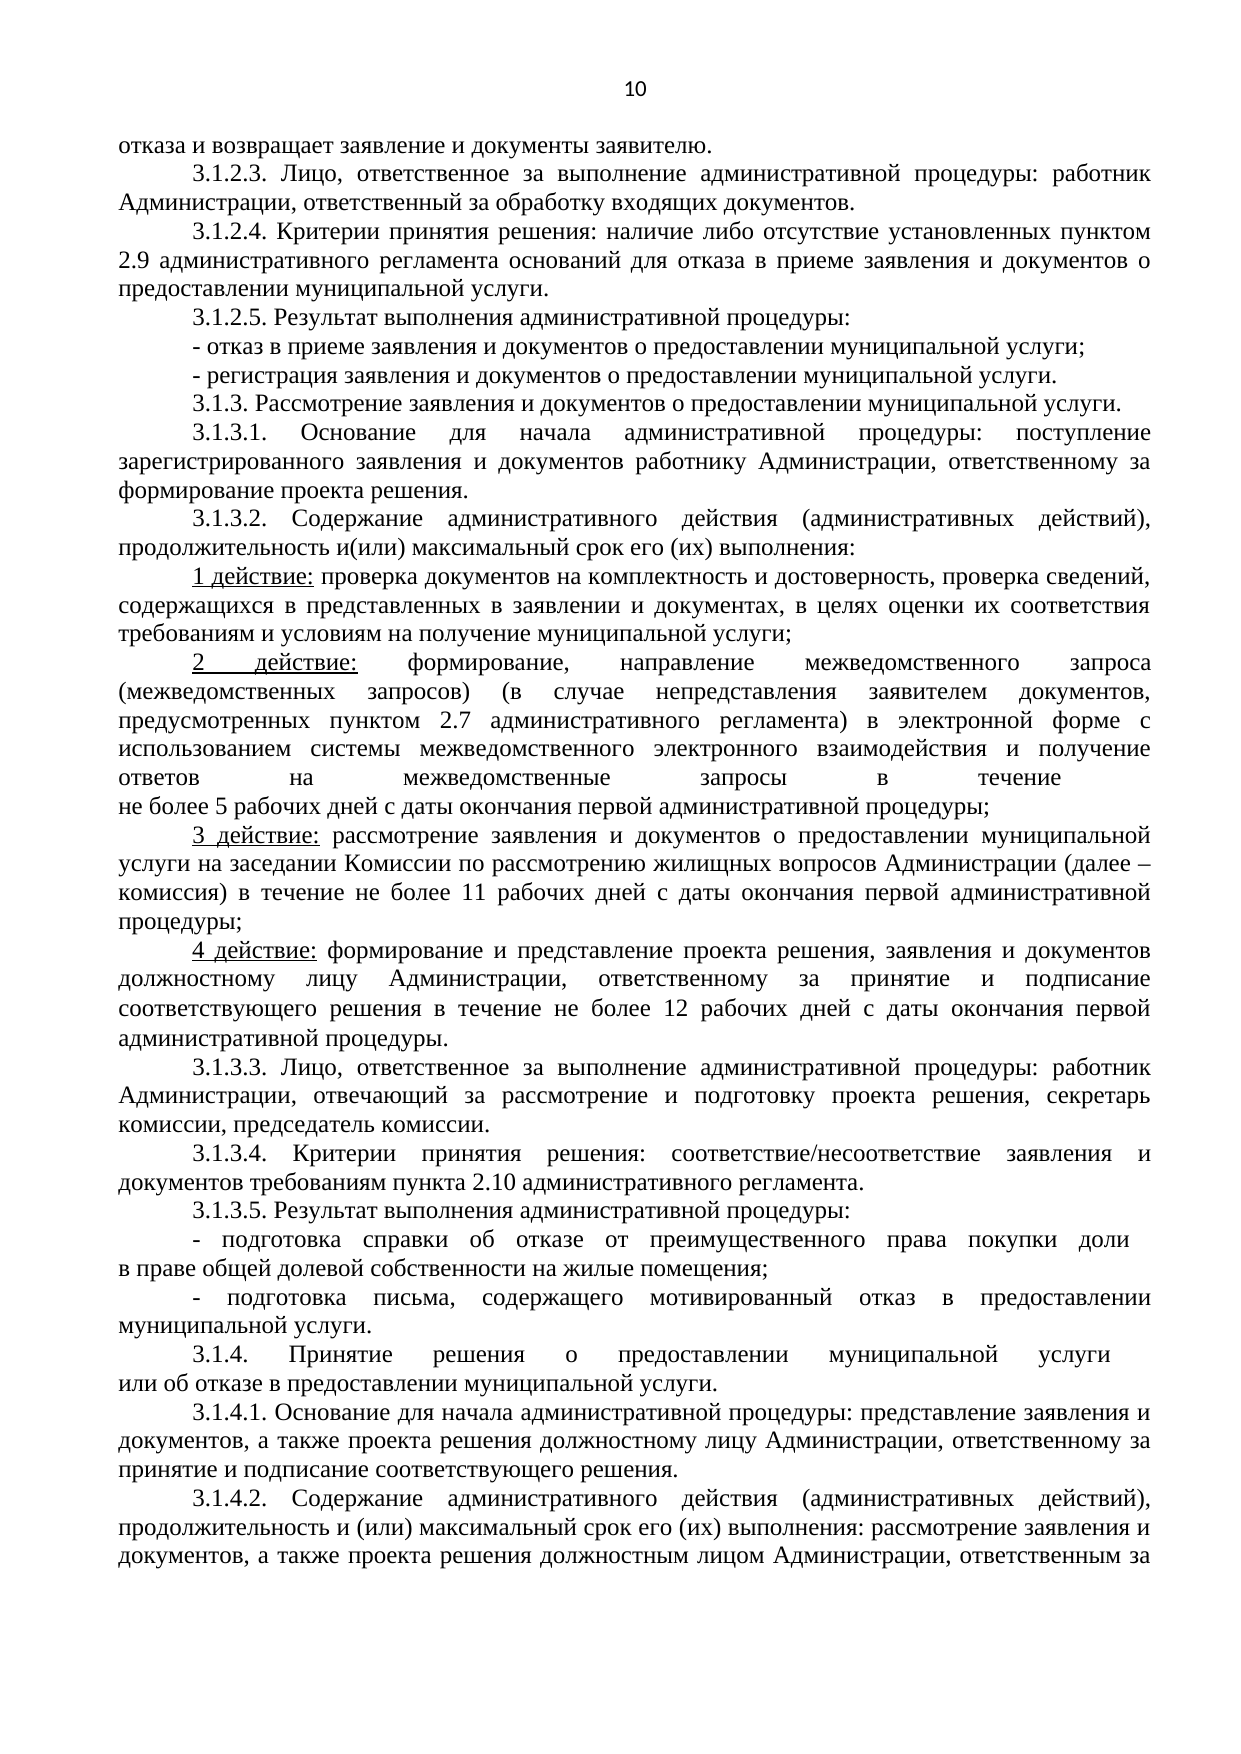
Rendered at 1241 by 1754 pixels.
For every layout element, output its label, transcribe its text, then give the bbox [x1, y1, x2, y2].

text 3.1.3.3. Лицо, ответственное за выполнение административной процедуры: работник Администрации, отвечающий за рассмотрение и подготовку проекта решения, секретарь комиссии, председатель комиссии. [118, 1052, 1152, 1138]
text - регистрация заявления и документов о предоставлении муниципальной услуги. [118, 360, 1152, 388]
text 3.1.3.1. Основание для начала административной процедуры: поступление зарегистрированного заявления и документов работнику Администрации, ответственному за формирование проекта решения. [118, 417, 1152, 503]
text 3.1.4. Принятие решения о предоставлении муниципальной услуги или об отказе в предоставлении муниципальной услуги. [118, 1339, 1152, 1397]
text - отказ в приеме заявления и документов о предоставлении муниципальной услуги; [118, 331, 1152, 360]
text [118, 130, 1152, 158]
text 3.1.3.2. Содержание административного действия (административных действий), продолжительность и(или) максимальный срок его (их) выполнения: [118, 503, 1152, 561]
text 3.1.2.4. Критерии принятия решения: наличие либо отсутствие установленных пунктом 2.9 административного регламента оснований для отказа в приеме заявления и документов о предоставлении муниципальной услуги. [118, 216, 1152, 302]
text - подготовка письма, содержащего мотивированный отказ в предоставлении муниципальной услуги. [118, 1282, 1152, 1339]
text 3.1.3.4. Критерии принятия решения: соответствие/несоответствие заявления и документов требованиям пункта 2.10 административного регламента. [118, 1138, 1152, 1195]
text 3.1.2.3. Лицо, ответственное за выполнение административной процедуры: работник Администрации, ответственный за обработку входящих документов. [118, 158, 1152, 216]
text 1 действие: проверка документов на комплектность и достоверность, проверка сведений, содержащихся в представленных в заявлении и документах, в целях оценки их соответствия требованиям и условиям на получение муниципальной услуги; [118, 561, 1152, 647]
text - подготовка справки об отказе от преимущественного права покупки доли в праве общей долевой собственности на жилые помещения; [118, 1224, 1152, 1282]
text 3.1.3.5. Результат выполнения административной процедуры: [118, 1195, 1152, 1224]
text 4 действие: формирование и представление проекта решения, заявления и документов должностному лицу Администрации, ответственному за принятие и подписание соответствующего решения в течение не более 12 рабочих дней с даты окончания первой административной процедуры. [118, 935, 1152, 1052]
text 3.1.3. Рассмотрение заявления и документов о предоставлении муниципальной услуги. [118, 388, 1152, 417]
text 3.1.2.5. Результат выполнения административной процедуры: [118, 302, 1152, 331]
text 3.1.4.1. Основание для начала административной процедуры: представление заявления и документов, а также проекта решения должностному лицу Администрации, ответственному за принятие и подписание соответствующего решения. [118, 1397, 1152, 1483]
text 2 действие: формирование, направление межведомственного запроса (межведомственных запросов) (в случае непредставления заявителем документов, предусмотренных пунктом 2.7 административного регламента) в электронной форме с использованием системы межведомственного электронного взаимодействия и получение ответов на межведомственные запросы в течение не более 5 рабочих дней с даты окончания первой административной процедуры; [118, 647, 1152, 820]
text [118, 1483, 1152, 1569]
text 3 действие: рассмотрение заявления и документов о предоставлении муниципальной услуги на заседании Комиссии по рассмотрению жилищных вопросов Администрации (далее – комиссия) в течение не более 11 рабочих дней с даты окончания первой административной процедуры; [118, 820, 1152, 935]
